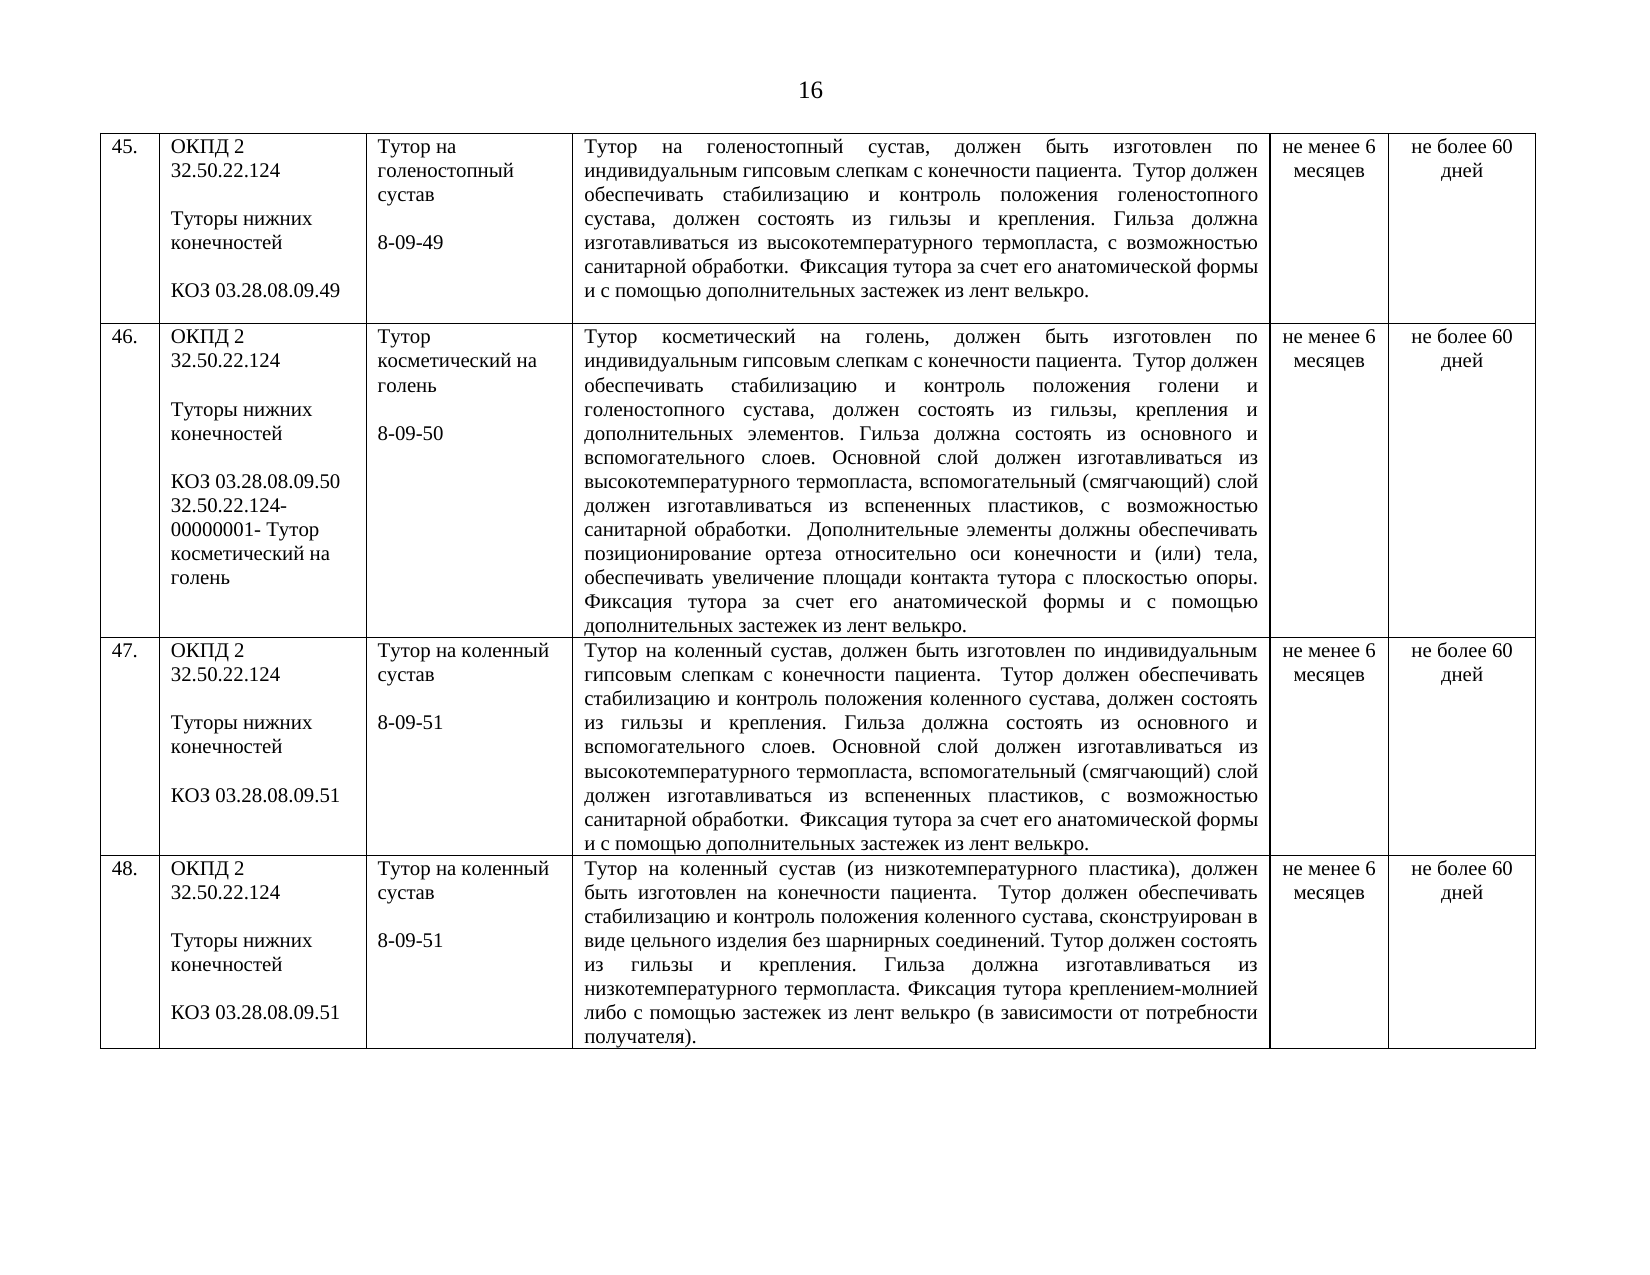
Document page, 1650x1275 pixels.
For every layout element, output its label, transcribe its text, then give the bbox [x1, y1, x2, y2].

table_cell [101, 324, 159, 637]
table_cell не менее 6 месяцев [1271, 324, 1388, 637]
table_cell не более 60 дней [1389, 134, 1535, 323]
table_cell ОКПД 2 32.50.22.124 Туторы нижних конечностей КОЗ 03.28.08.09.50 32.50.22.124-00000001- Тутор косметический на голень [160, 324, 366, 637]
table_cell Тутор на коленный сустав, должен быть изготовлен по индивидуальным гипсовым слепкам с конечности пациента. Тутор должен обеспечивать стабилизацию и контроль положения коленного сустава, должен состоять из гильзы и крепления. Гильза должна состоять из основного и вспомогательного слоев. Основной слой должен изготавливаться из высокотемпературного термопласта, вспомогательный (смягчающий) слой должен изготавливаться из вспененных пластиков, с возможностью санитарной обработки. Фиксация тутора за счет его анатомической формы и с помощью дополнительных застежек из лент велькро. [573, 638, 1269, 855]
table_cell ОКПД 2 32.50.22.124 Туторы нижних конечностей КОЗ 03.28.08.09.51 [160, 638, 366, 855]
table_cell не более 60 дней [1389, 638, 1535, 855]
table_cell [160, 856, 366, 1048]
table_cell не менее 6 месяцев [1271, 134, 1388, 323]
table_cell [160, 134, 366, 323]
table_cell [101, 134, 159, 323]
table_cell не более 60 дней [1389, 856, 1535, 1048]
table_cell [101, 856, 159, 1048]
table_cell Тутор на голеностопный сустав, должен быть изготовлен по индивидуальным гипсовым слепкам с конечности пациента. Тутор должен обеспечивать стабилизацию и контроль положения голеностопного сустава, должен состоять из гильзы и крепления. Гильза должна изготавливаться из высокотемпературного термопласта, с возможностью санитарной обработки. Фиксация тутора за счет его анатомической формы и с помощью дополнительных застежек из лент велькро. [573, 134, 1269, 323]
table_cell Тутор на коленный сустав (из низкотемпературного пластика), должен быть изготовлен на конечности пациента. Тутор должен обеспечивать стабилизацию и контроль положения коленного сустава, сконструирован в виде цельного изделия без шарнирных соединений. Тутор должен состоять из гильзы и крепления. Гильза должна изготавливаться из низкотемпературного термопласта. Фиксация тутора креплением-молнией либо с помощью застежек из лент велькро (в зависимости от потребности получателя). [573, 856, 1269, 1048]
table_cell не менее 6 месяцев [1271, 856, 1388, 1048]
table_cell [367, 856, 572, 1048]
table_cell не более 60 дней [1389, 324, 1535, 637]
table_cell не менее 6 месяцев [1271, 638, 1388, 855]
table_cell Тутор косметический на голень, должен быть изготовлен по индивидуальным гипсовым слепкам с конечности пациента. Тутор должен обеспечивать стабилизацию и контроль положения голени и голеностопного сустава, должен состоять из гильзы, крепления и дополнительных элементов. Гильза должна состоять из основного и вспомогательного слоев. Основной слой должен изготавливаться из высокотемпературного термопласта, вспомогательный (смягчающий) слой должен изготавливаться из вспененных пластиков, с возможностью санитарной обработки. Дополнительные элементы должны обеспечивать позиционирование ортеза относительно оси конечности и (или) тела, обеспечивать увеличение площади контакта тутора с плоскостью опоры. Фиксация тутора за счет его анатомической формы и с помощью дополнительных застежек из лент велькро. [573, 324, 1269, 637]
table_cell Тутор на коленный сустав 8-09-51 [367, 638, 572, 855]
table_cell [367, 134, 572, 323]
table_cell Тутор косметический на голень 8-09-50 [367, 324, 572, 637]
table_cell [101, 638, 159, 855]
